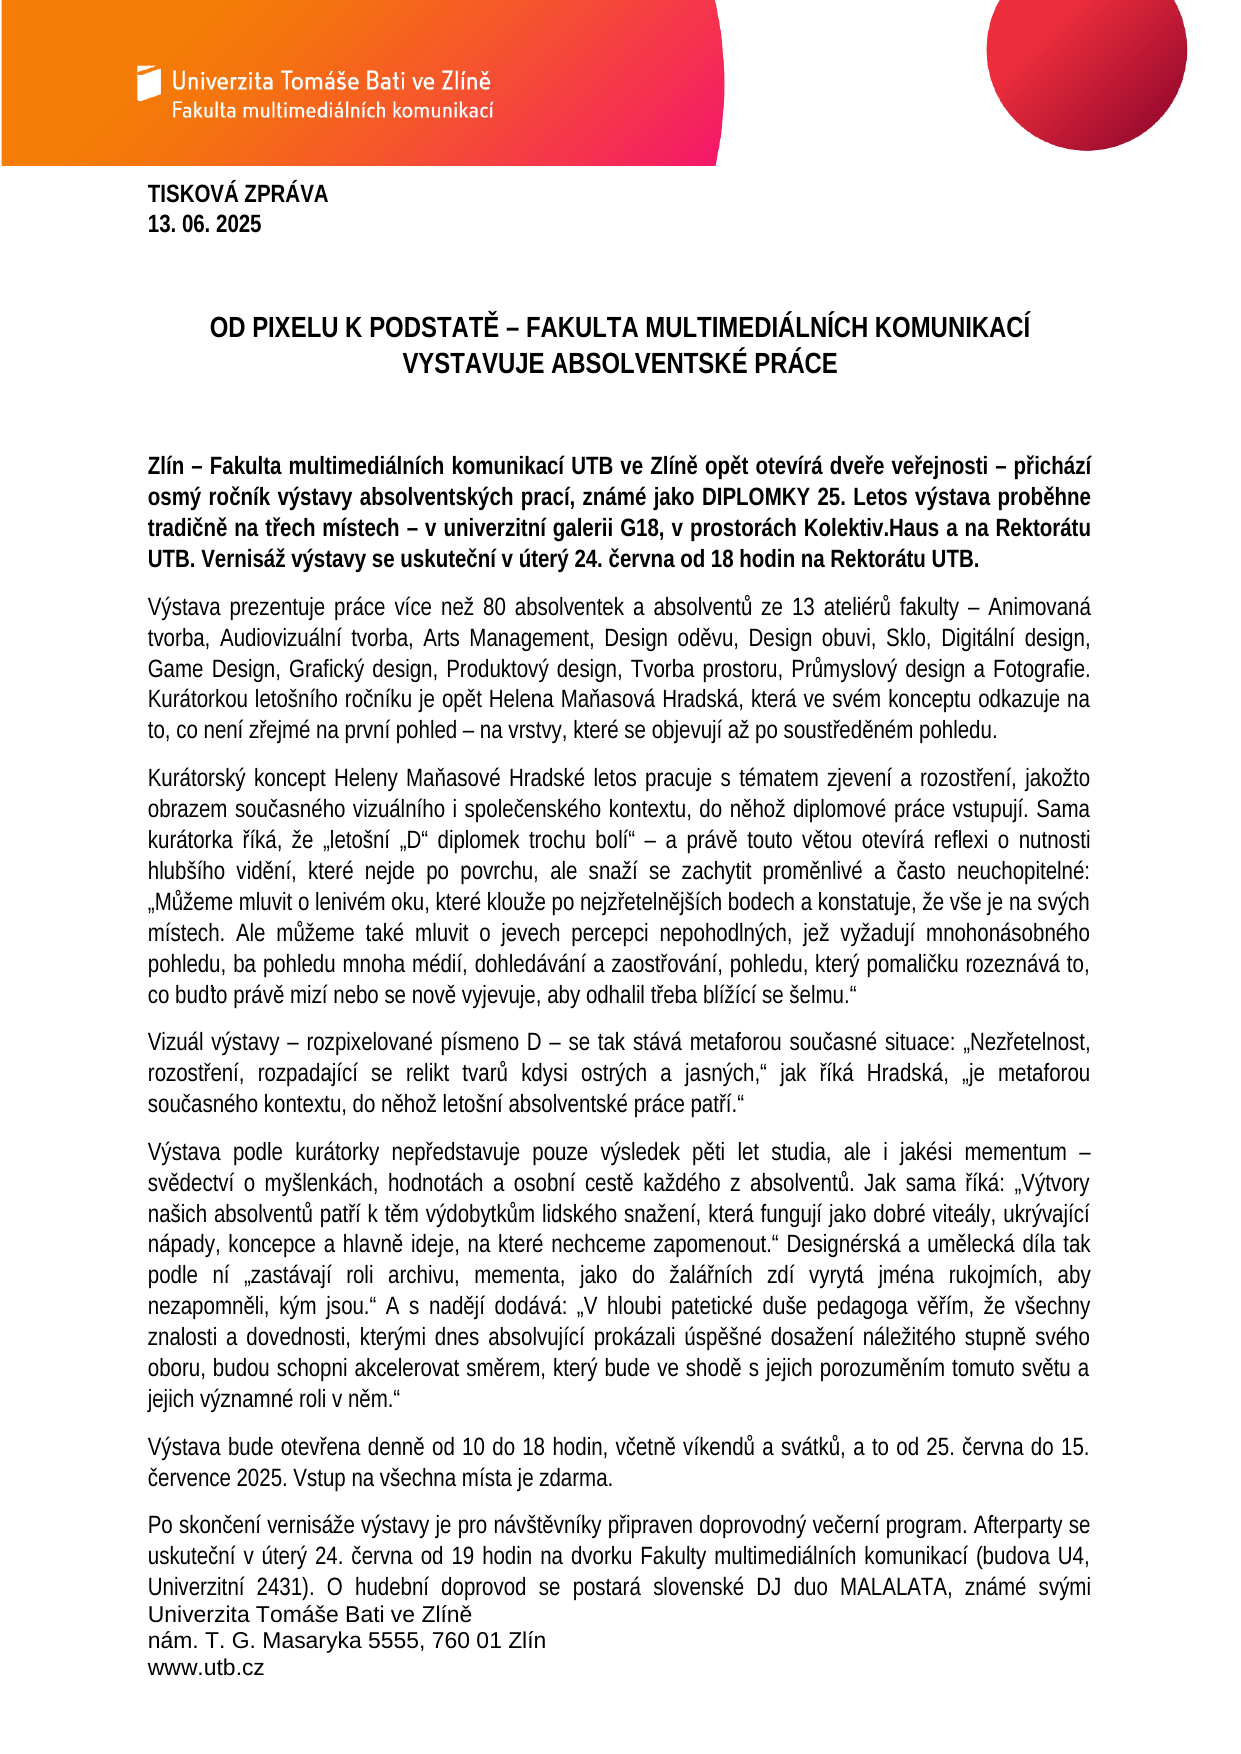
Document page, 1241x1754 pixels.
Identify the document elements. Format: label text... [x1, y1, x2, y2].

text Zlín – Fakulta multimediálních komunikací UTB ve Zlíně opět otevírá dveře veřejnosti – přichází osmý ročník výstavy absolventských prací, známé jako DIPLOMKY 25. Letos výstava proběhne tradičně na třech místech – v univerzitní galerii G18, v prostorách Kolektiv.Haus a na Rektorátu UTB. Vernisáž výstavy se uskuteční v úterý 24. června od 18 hodin na Rektorátu UTB. [148, 451, 1093, 573]
picture [0, 0, 1236, 166]
text TISKOVÁ ZPRÁVA 13. 06. 2025 [148, 166, 1093, 238]
text Kurátorský koncept Heleny Maňasové Hradské letos pracuje s tématem zjevení a rozostření, jakožto obrazem současného vizuálního i společenského kontextu, do něhož diplomové práce vstupují. Sama kurátorka říká, že „letošní „D“ diplomek trochu bolí“ – a právě touto větou otevírá reflexi o nutnosti hlubšího vidění, které nejde po povrchu, ale snaží se zachytit proměnlivé a často neuchopitelné: „Můžeme mluvit o lenivém oku, které klouže po nejzřetelnějších bodech a konstatuje, že vše je na svých místech. Ale můžeme také mluvit o jevech percepci nepohodlných, jež vyžadují mnohonásobného pohledu, ba pohledu mnoha médií, dohledávání a zaostřování, pohledu, který pomaličku rozeznává to, co buďto právě mizí nebo se nově vyjevuje, aby odhalil třeba blížící se šelmu.“ [148, 763, 1093, 1008]
text Vizuál výstavy – rozpixelované písmeno D – se tak stává metaforou současné situace: „Nezřetelnost, rozostření, rozpadající se relikt tvarů kdysi ostrých a jasných,“ jak říká Hradská, „je metaforou současného kontextu, do něhož letošní absolventské práce patří.“ [148, 1027, 1093, 1118]
text OD PIXELU K PODSTATĚ – FAKULTA MULTIMEDIÁLNÍCH KOMUNIKACÍ VYSTAVUJE ABSOLVENTSKÉ PRÁCE [148, 310, 1093, 379]
text Výstava bude otevřena denně od 10 do 18 hodin, včetně víkendů a svátků, a to od 25. června do 15. července 2025. Vstup na všechna místa je zdarma. [148, 1432, 1093, 1491]
text Výstava prezentuje práce více než 80 absolventek a absolventů ze 13 ateliérů fakulty – Animovaná tvorba, Audiovizuální tvorba, Arts Management, Design oděvu, Design obuvi, Sklo, Digitální design, Game Design, Grafický design, Produktový design, Tvorba prostoru, Průmyslový design a Fotografie. Kurátorkou letošního ročníku je opět Helena Maňasová Hradská, která ve svém konceptu odkazuje na to, co není zřejmé na první pohled – na vrstvy, které se objevují až po soustředěném pohledu. [148, 592, 1093, 744]
text Výstava podle kurátorky nepředstavuje pouze výsledek pěti let studia, ale i jakési mementum – svědectví o myšlenkách, hodnotách a osobní cestě každého z absolventů. Jak sama říká: „Výtvory našich absolventů patří k těm výdobytkům lidského snažení, která fungují jako dobré viteály, ukrývající nápady, koncepce a hlavně ideje, na které nechceme zapomenout.“ Designérská a umělecká díla tak podle ní „zastávají roli archivu, mementa, jako do žalářních zdí vyrytá jména rukojmích, aby nezapomněli, kým jsou.“ A s nadějí dodává: „V hloubi patetické duše pedagoga věřím, že všechny znalosti a dovednosti, kterými dnes absolvující prokázali úspěšné dosažení náležitého stupně svého oboru, budou schopni akcelerovat směrem, který bude ve shodě s jejich porozuměním tomuto světu a jejich významné roli v něm.“ [148, 1137, 1093, 1413]
